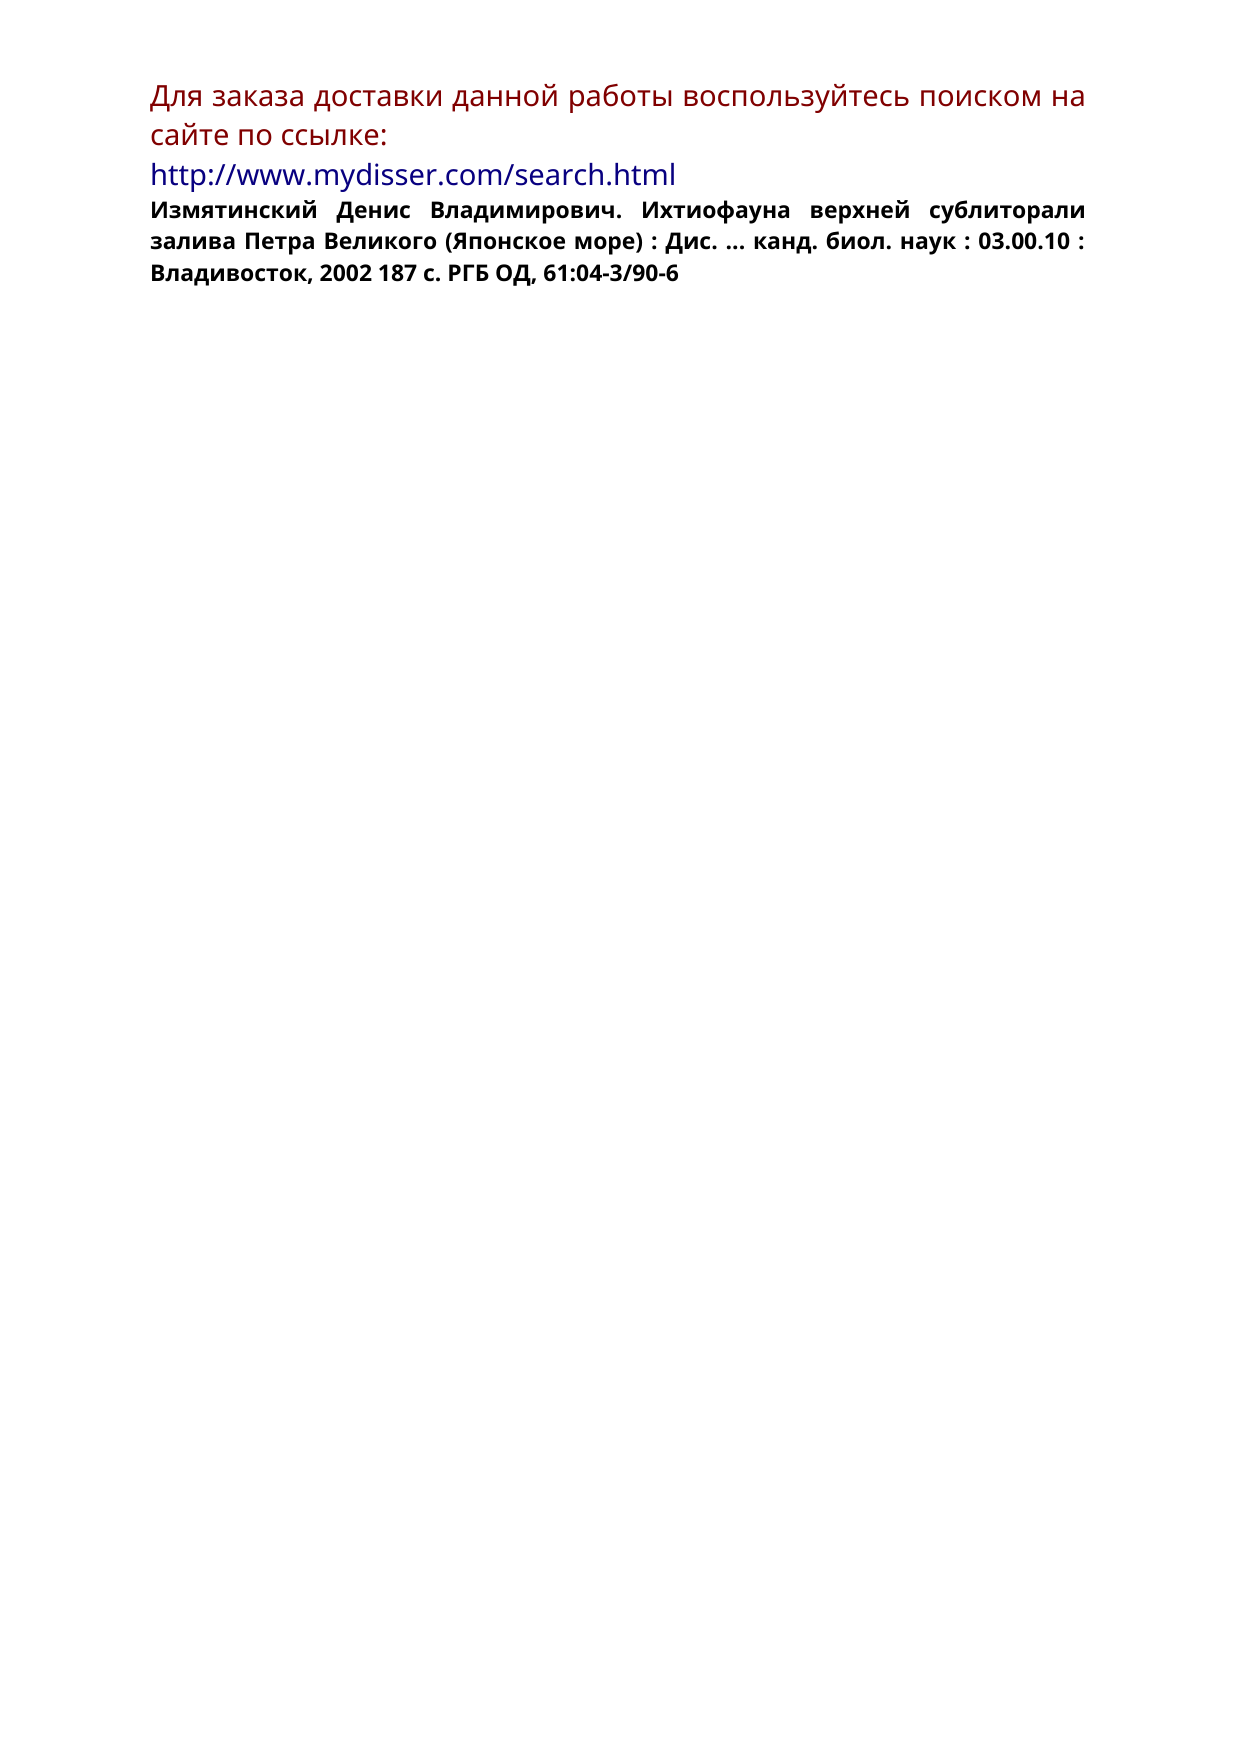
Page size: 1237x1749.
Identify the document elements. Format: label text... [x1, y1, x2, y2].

text Измятинский Денис Владимирович. Ихтиофауна верхней сублиторали залива Петра Великого (Японское море) : Дис. ... канд. биол. наук : 03.00.10 : Владивосток, 2002 187 c. РГБ ОД, 61:04-3/90-6 [150, 194, 1086, 288]
